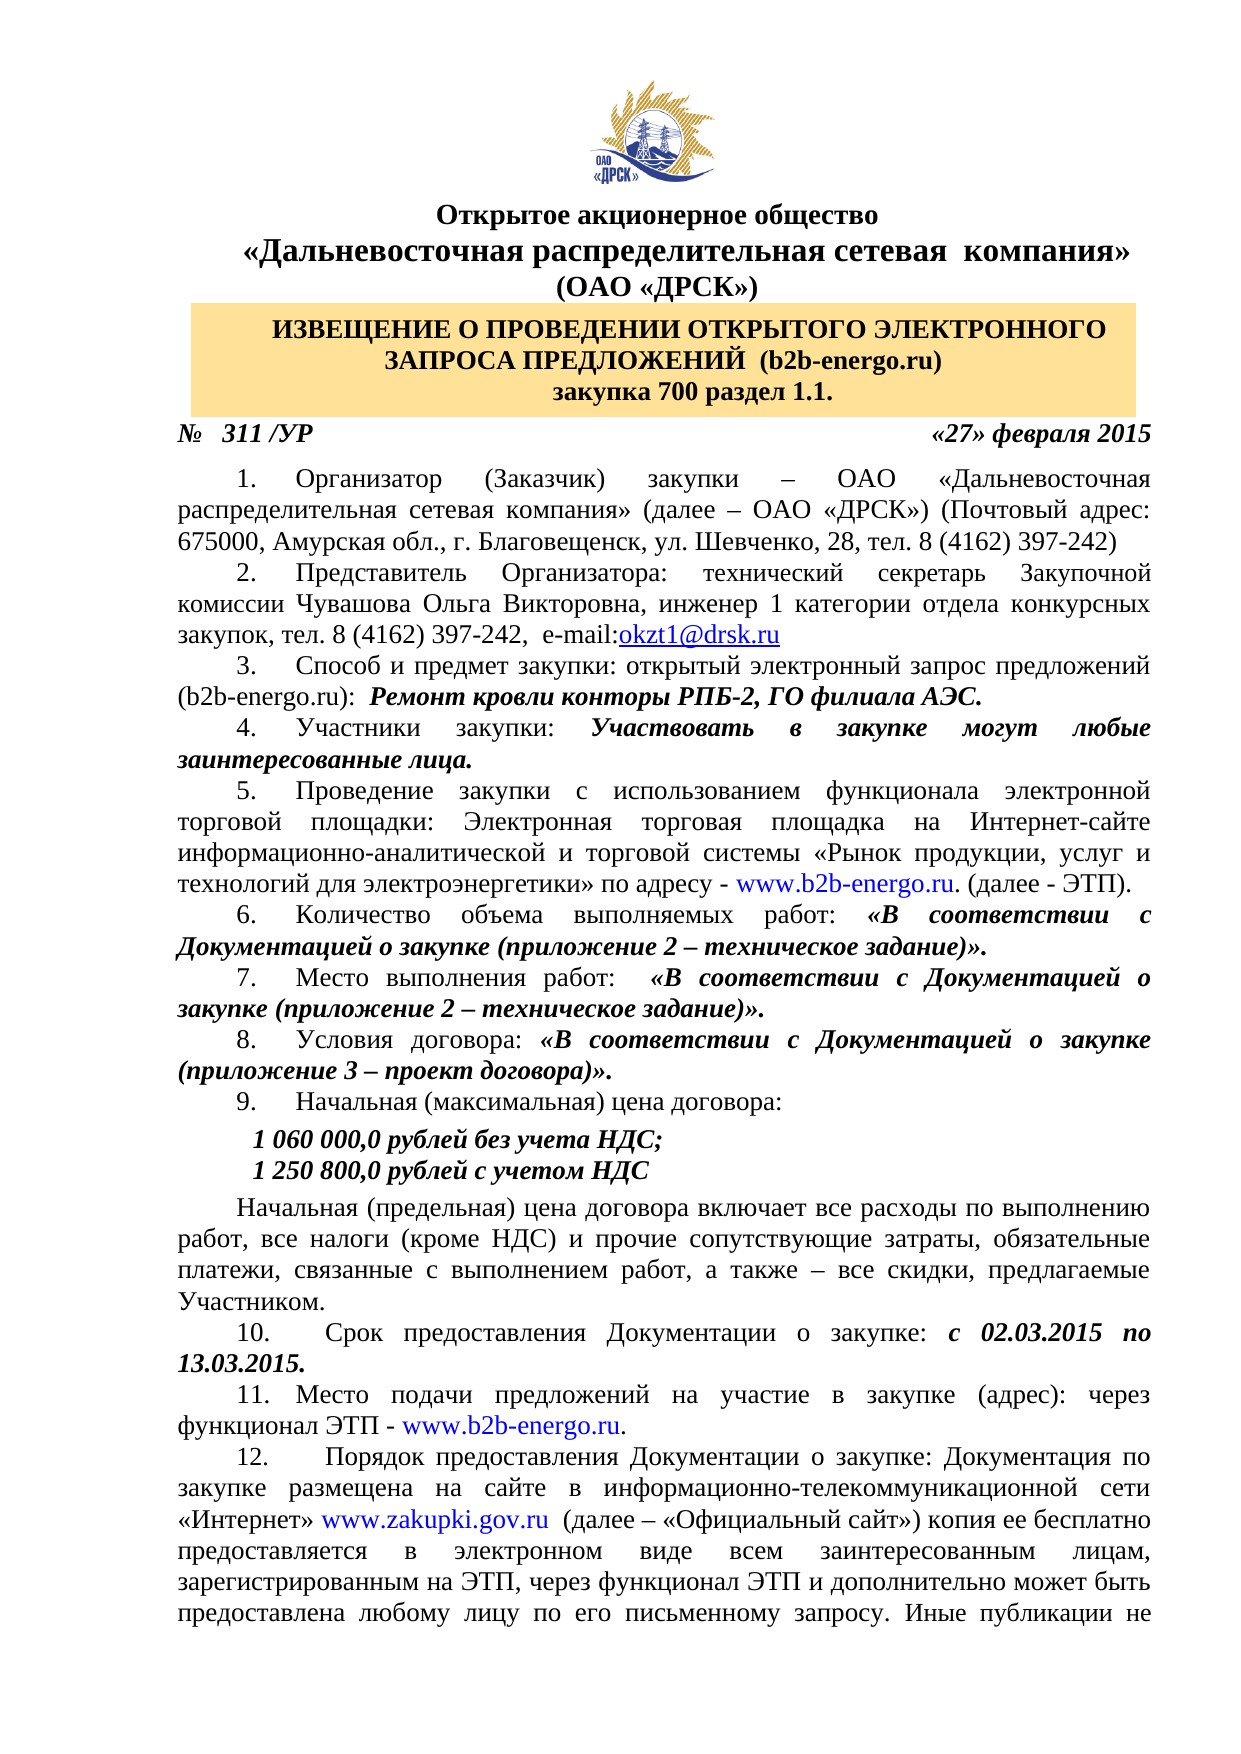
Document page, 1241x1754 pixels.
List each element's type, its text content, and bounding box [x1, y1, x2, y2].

list Способ и предмет закупки: открытый электронный запрос предложений (b2b-energo.ru): Ремонт кровли конторы РПБ-2, ГО филиала АЭС. [177, 649, 1152, 712]
list 1 250 800,0 рублей с учетом НДС [252, 1154, 1152, 1185]
list Место выполнения работ: «В соответствии с Документацией о закупке (приложение 2 – техническое задание)». [177, 961, 1152, 1023]
list Проведение закупки с использованием функционала электронной торговой площадки: Электронная торговая площадка на Интернет-сайте информационно-аналитической и торговой системы «Рынок продукции, услуг и технологий для электроэнергетики» по адресу - www.b2b-energo.ru. (далее - ЭТП). [177, 774, 1152, 898]
list Начальная (максимальная) цена договора: [177, 1085, 1152, 1116]
list Организатор (Заказчик) закупки – ОАО «Дальневосточная распределительная сетевая компания» (далее – ОАО «ДРСК») (Почтовый адрес: 675000, Амурская обл., г. Благовещенск, ул. Шевченко, 28, тел. 8 (4162) 397-242) [177, 462, 1152, 556]
picture [589, 80, 715, 184]
text (ОАО «ДРСК») [177, 269, 1137, 303]
text Начальная (предельная) цена договора включает все расходы по выполнению работ, все налоги (кроме НДС) и прочие сопутствующие затраты, обязательные платежи, связанные с выполнением работ, а также – все скидки, предлагаемые Участником. [177, 1191, 1152, 1316]
table_header «27» февраля 2015 [664, 417, 1163, 448]
table_header ИЗВЕЩЕНИЕ О ПРОВЕДЕНИИ ОТКРЫТОГО ЭЛЕКТРОННОГО ЗАПРОСА ПРЕДЛОЖЕНИЙ (b2b-energo.ru) закупка 700 раздел 1.1. [191, 303, 1136, 417]
list Участники закупки: Участвовать в закупке могут любые заинтересованные лица. [177, 712, 1152, 774]
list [177, 1440, 1152, 1627]
text «Дальневосточная распределительная сетевая компания» [177, 231, 1137, 269]
list Представитель Организатора: технический секретарь Закупочной комиссии Чувашова Ольга Викторовна, инженер 1 категории отдела конкурсных закупок, тел. 8 (4162) 397-242, e-mail:okzt1@drsk.ru [177, 556, 1152, 649]
list Срок предоставления Документации о закупке: с 02.03.2015 по 13.03.2015. [177, 1316, 1152, 1378]
list Условия договора: «В соответствии с Документацией о закупке (приложение 3 – проект договора)». [177, 1023, 1152, 1085]
list Количество объема выполняемых работ: «В соответствии с Документацией о закупке (приложение 2 – техническое задание)». [177, 898, 1152, 961]
text Открытое акционерное общество [177, 197, 1137, 231]
list 1 060 000,0 рублей без учета НДС; [252, 1123, 1152, 1154]
list Место подачи предложений на участие в закупке (адрес): через функционал ЭТП - www.b2b-energo.ru. [177, 1378, 1152, 1440]
table_header № 311 /УР [166, 417, 664, 448]
